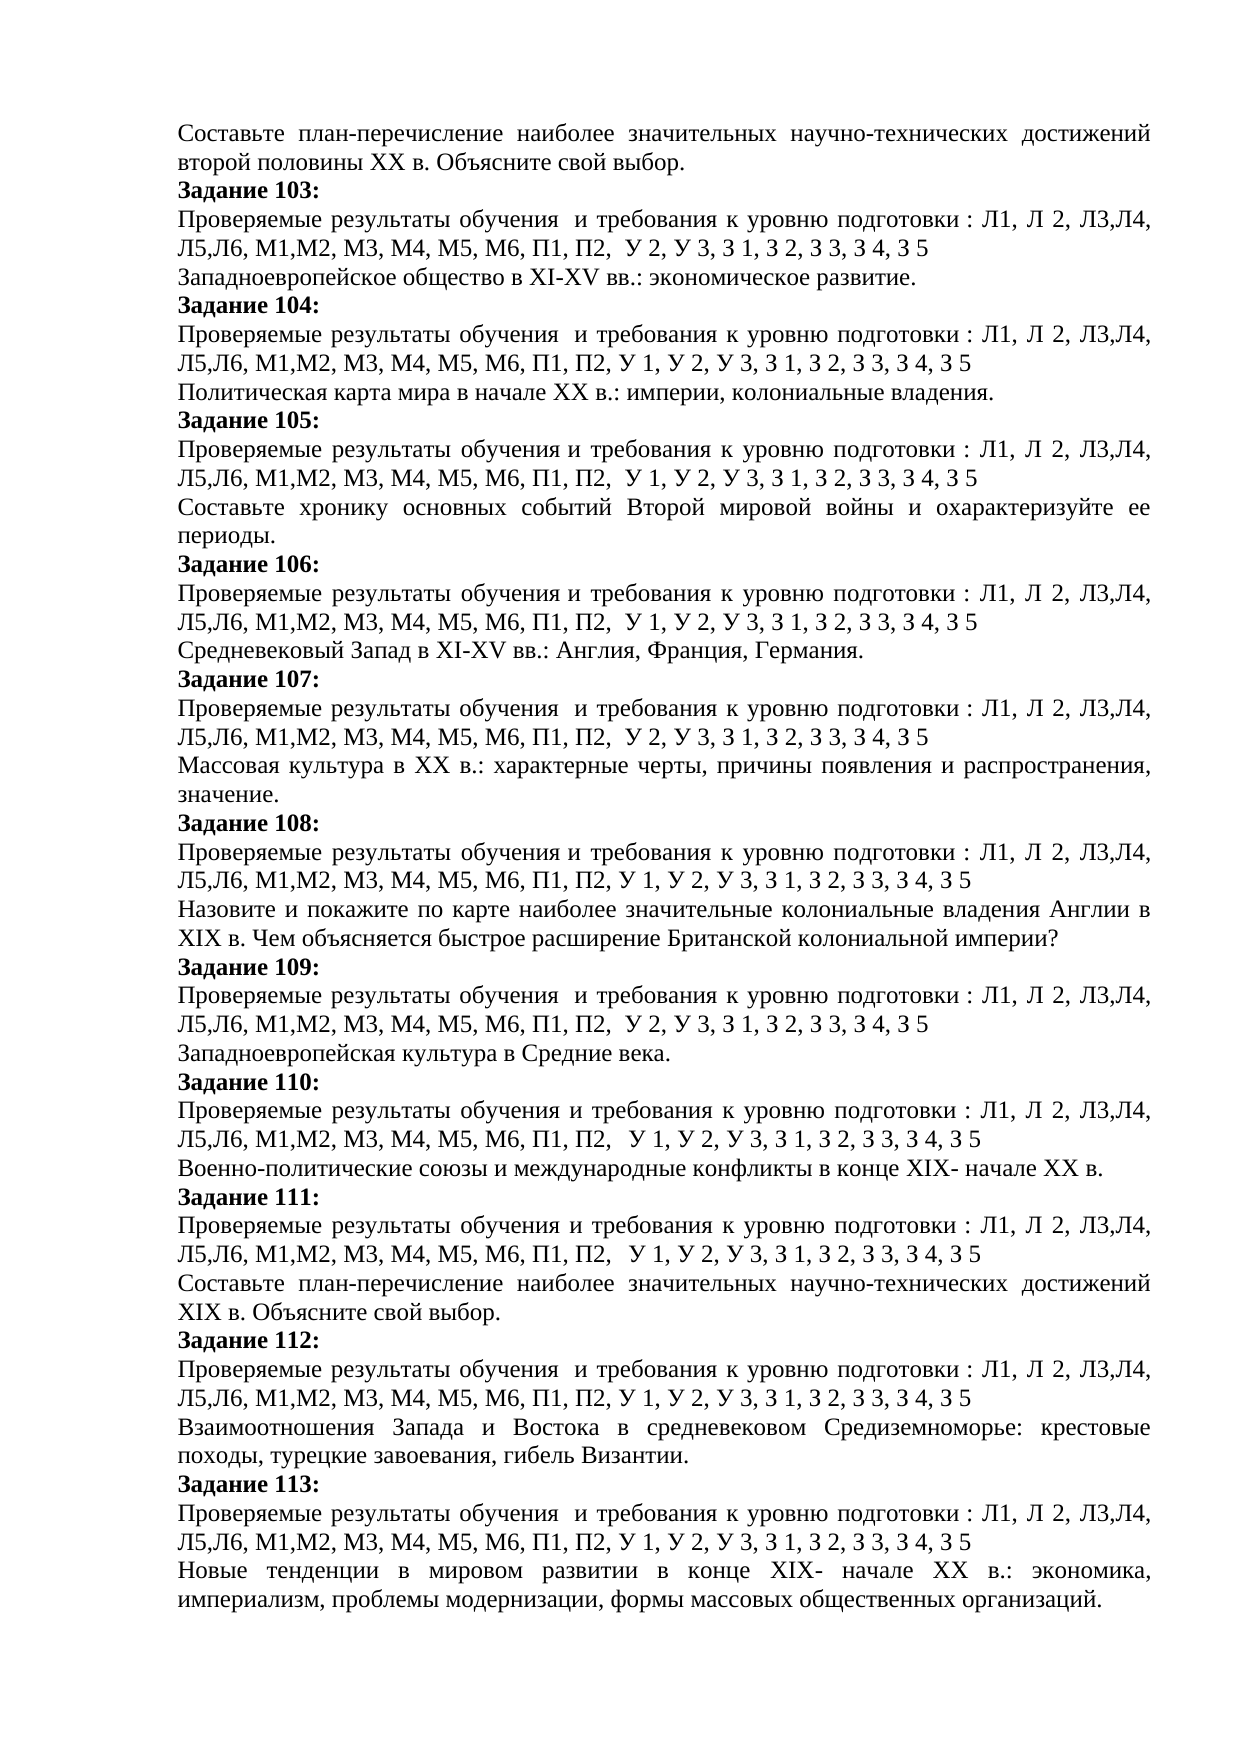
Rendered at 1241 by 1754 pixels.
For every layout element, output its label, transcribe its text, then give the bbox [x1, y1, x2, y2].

text Западноевропейское общество в XI-XV вв.: экономическое развитие. [177, 262, 1152, 291]
text Взаимоотношения Запада и Востока в средневековом Средиземноморье: крестовые походы, турецкие завоевания, гибель Византии. [177, 1412, 1152, 1469]
text Задание 112: [177, 1326, 1152, 1354]
text Задание 103: [177, 176, 1152, 204]
text Задание 105: [177, 406, 1152, 434]
text Задание 113: [177, 1469, 1152, 1498]
text Задание 106: [177, 549, 1152, 578]
text Составьте хронику основных событий Второй мировой войны и охарактеризуйте ее периоды. [177, 492, 1152, 549]
text Составьте план-перечисление наиболее значительных научно-технических достижений второй половины XX в. Объясните свой выбор. [177, 118, 1152, 176]
text Новые тенденции в мировом развитии в конце XIX- начале XX в.: экономика, империализм, проблемы модернизации, формы массовых общественных организаций. [177, 1556, 1152, 1613]
text Массовая культура в XX в.: характерные черты, причины появления и распространения, значение. [177, 751, 1152, 808]
text Задание 109: [177, 952, 1152, 981]
text Военно-политические союзы и международные конфликты в конце XIX- начале XX в. [177, 1153, 1152, 1182]
text Западноевропейская культура в Средние века. [177, 1038, 1152, 1067]
text Задание 111: [177, 1182, 1152, 1211]
text Политическая карта мира в начале XX в.: империи, колониальные владения. [177, 377, 1152, 406]
text Назовите и покажите по карте наиболее значительные колониальные владения Англии в XIX в. Чем объясняется быстрое расширение Британской колониальной империи? [177, 894, 1152, 952]
text Задание 110: [177, 1067, 1152, 1096]
text Задание 108: [177, 808, 1152, 837]
text Средневековый Запад в XI-XV вв.: Англия, Франция, Германия. [177, 636, 1152, 664]
text Составьте план-перечисление наиболее значительных научно-технических достижений XIX в. Объясните свой выбор. [177, 1268, 1152, 1326]
text Задание 104: [177, 291, 1152, 319]
text Задание 107: [177, 664, 1152, 693]
